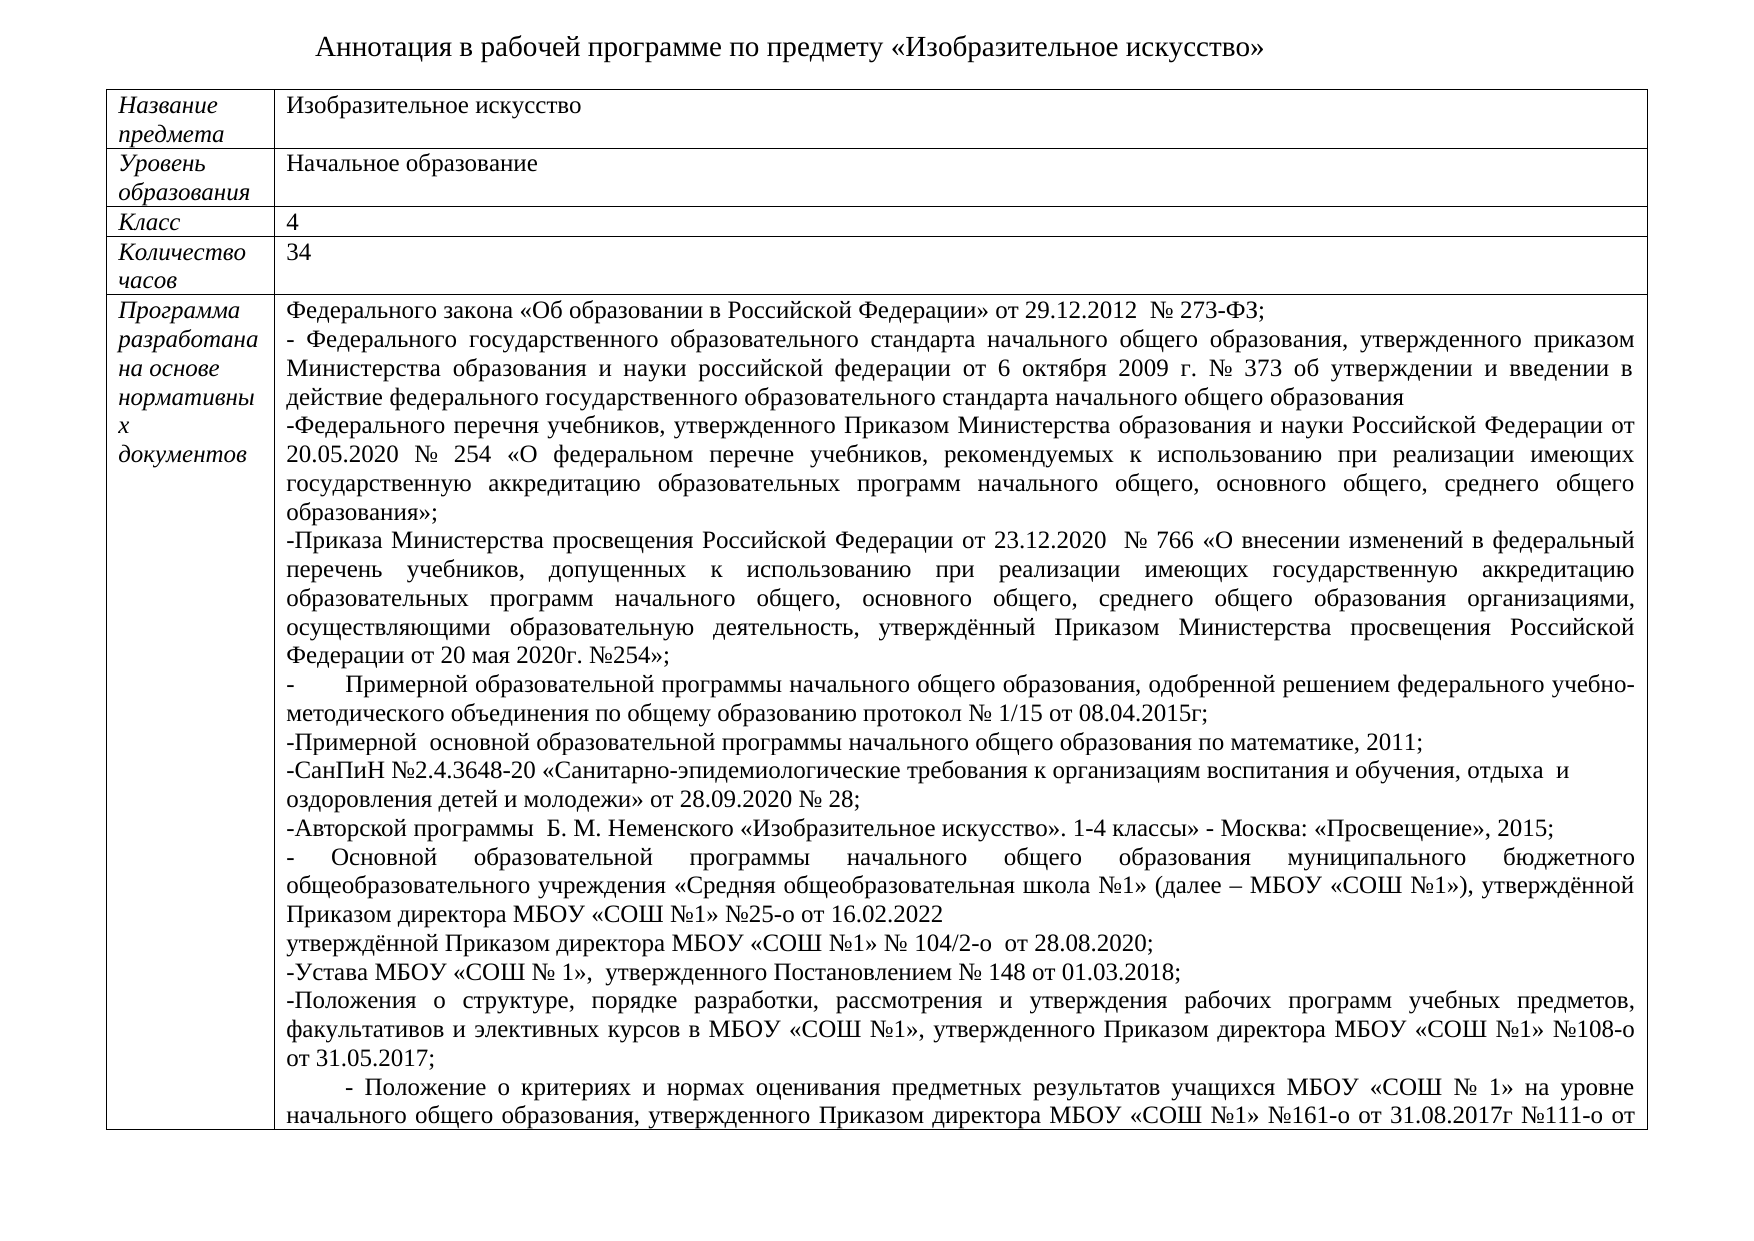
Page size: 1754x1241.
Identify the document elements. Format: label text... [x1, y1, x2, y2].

table_cell 34 [275, 237, 1647, 294]
table_cell Начальное образование [275, 149, 1647, 206]
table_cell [107, 295, 274, 1129]
table_cell 4 [275, 207, 1647, 236]
table_cell Уровень образования [107, 149, 274, 206]
table_cell Класс [107, 207, 274, 236]
table_cell Количество часов [107, 237, 274, 294]
table_header Изобразительное искусство [275, 90, 1647, 147]
table_header Название предмета [107, 90, 274, 147]
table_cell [275, 295, 1647, 1129]
text Аннотация в рабочей программе по предмету «Изобразительное искусство» [118, 29, 1636, 63]
